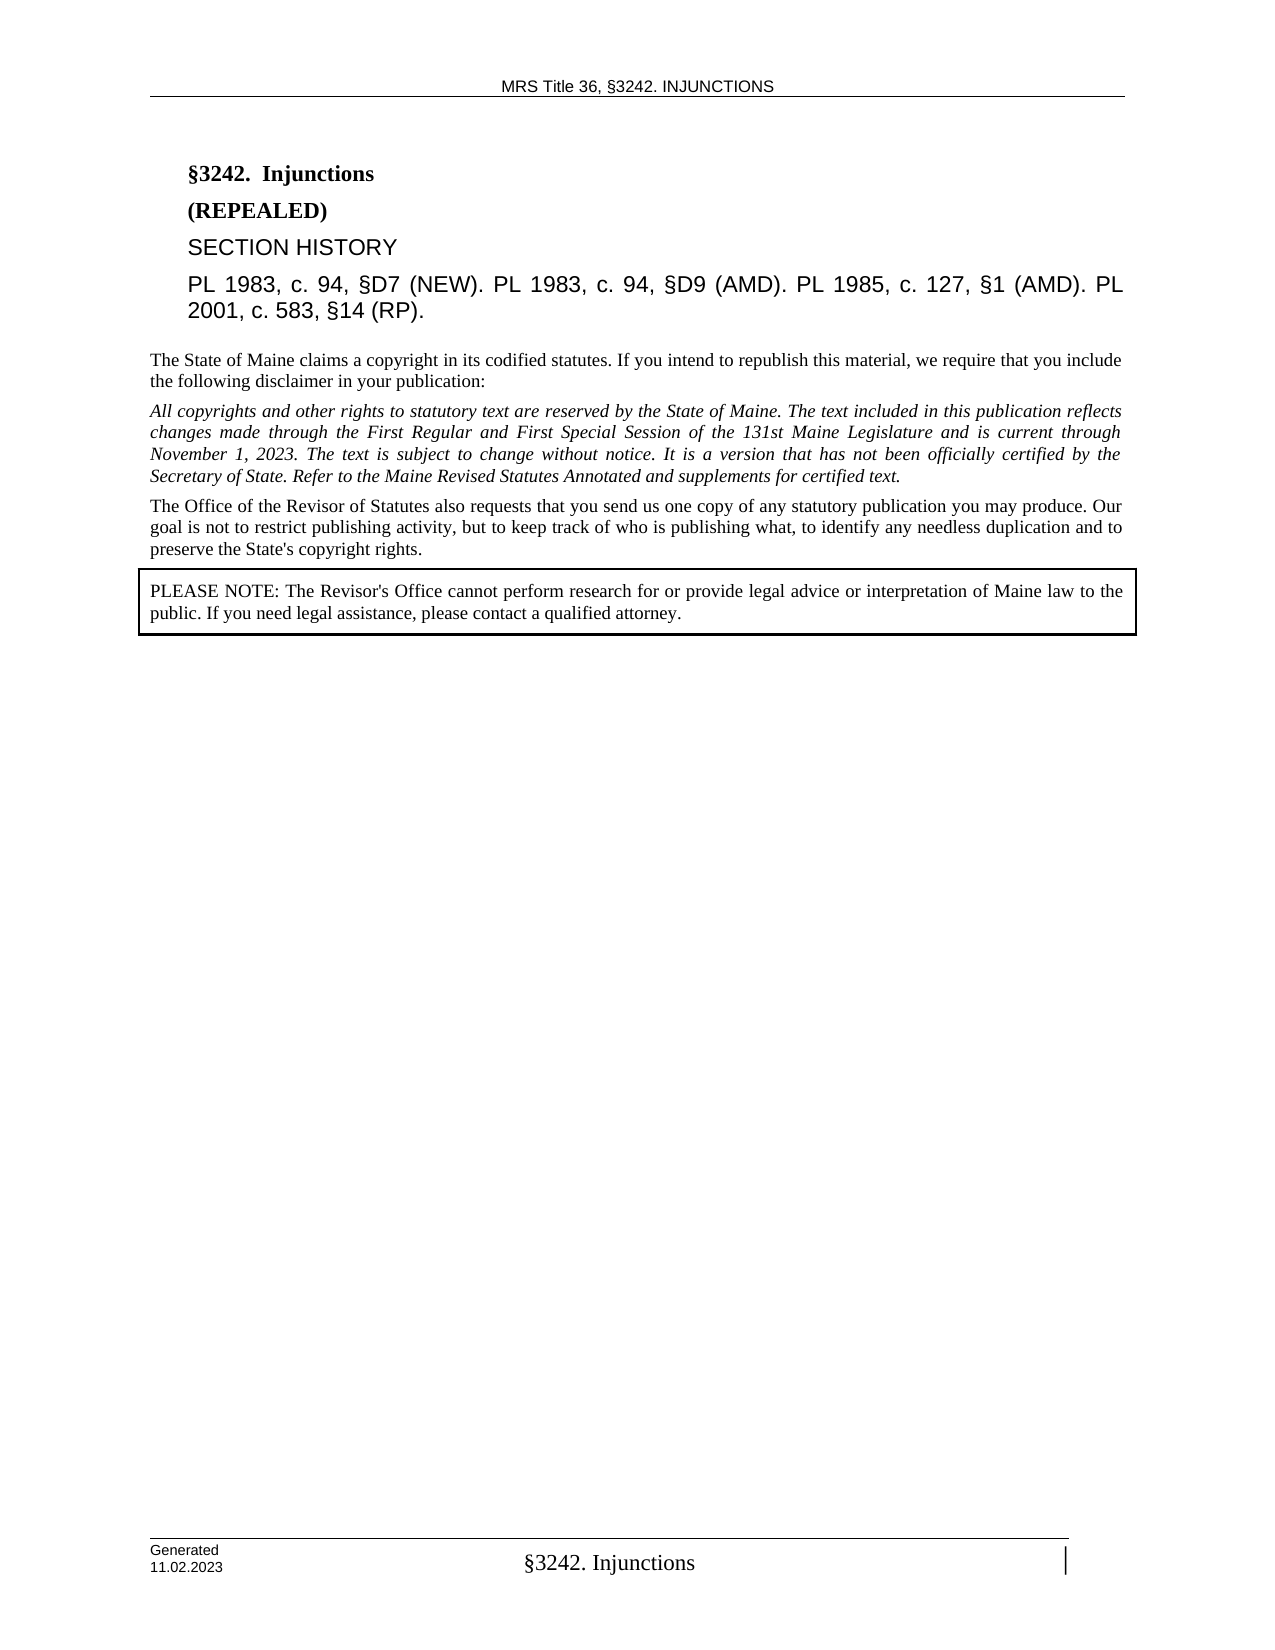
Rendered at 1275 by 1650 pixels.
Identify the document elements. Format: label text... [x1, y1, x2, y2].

text (REPEALED) [187, 197, 1125, 223]
text All copyrights and other rights to statutory text are reserved by the State of Maine. The text included in this publication reflects changes made through the First Regular and First Special Session of the 131st Maine Legislature and is current through November 1, 2023 . The text is subject to change without notice. It is a version that has not been officially certified by the Secretary of State. Refer to the Maine Revised Statutes Annotated and supplements for certified text. [150, 400, 1125, 486]
text SECTION HISTORY [187, 234, 1125, 260]
text PL 1983, c. 94, §D7 (NEW). PL 1983, c. 94, §D9 (AMD). PL 1985, c. 127, §1 (AMD). PL 2001, c. 583, §14 (RP). [187, 271, 1125, 323]
text §3242. Injunctions [187, 160, 1125, 187]
text The State of Maine claims a copyright in its codified statutes. If you intend to republish this material, we require that you include the following disclaimer in your publication: [150, 348, 1125, 392]
text PLEASE NOTE: The Revisor's Office cannot perform research for or provide legal advice or interpretation of Maine law to the public. If you need legal assistance, please contact a qualified attorney. [140, 570, 1135, 633]
text The Office of the Revisor of Statutes also requests that you send us one copy of any statutory publication you may produce. Our goal is not to restrict publishing activity, but to keep track of who is publishing what, to identify any needless duplication and to preserve the State's copyright rights. [150, 494, 1125, 559]
